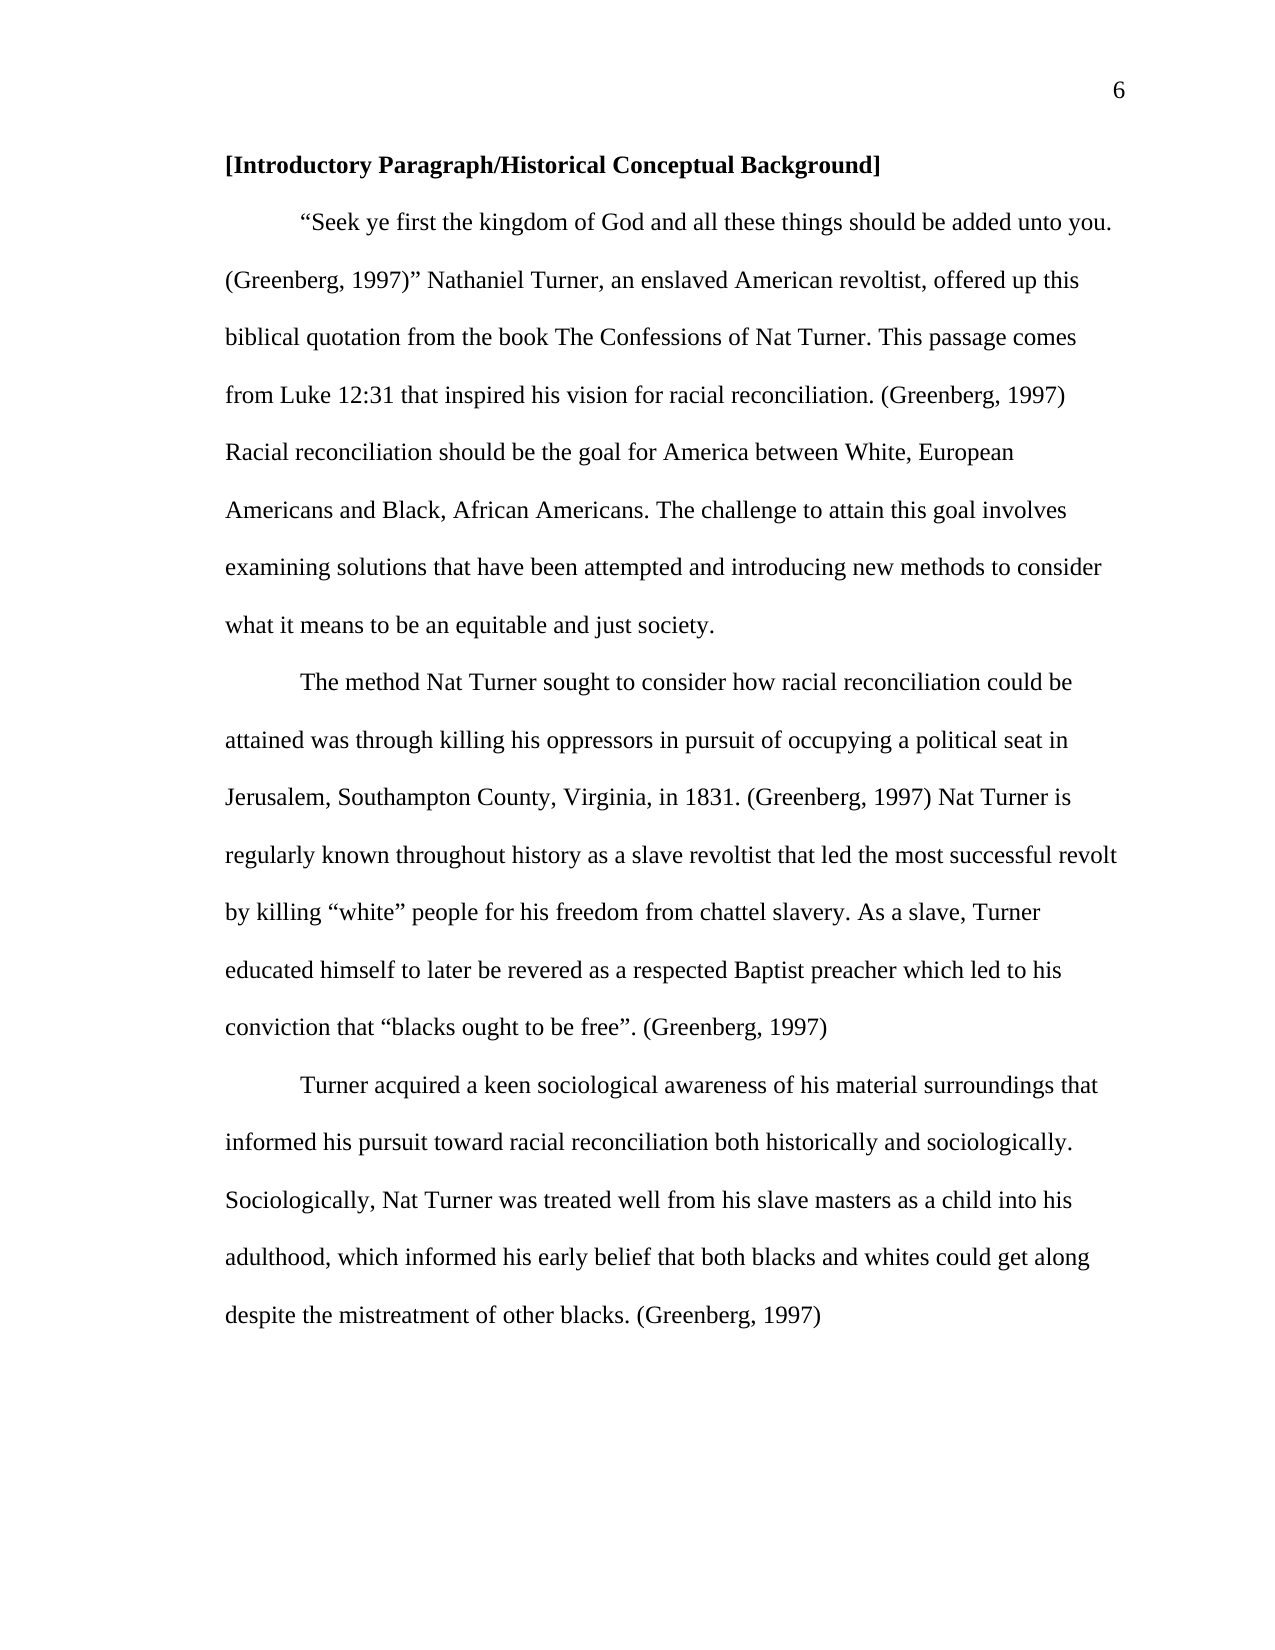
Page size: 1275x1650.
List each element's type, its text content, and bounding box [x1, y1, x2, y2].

text Turner acquired a keen sociological awareness of his material surroundings that informed his pursuit toward racial reconciliation both historically and sociologically. Sociologically, Nat Turner was treated well from his slave masters as a child into his adulthood, which informed his early belief that both blacks and whites could get along despite the mistreatment of other blacks. (Greenberg, 1997) [225, 1070, 1125, 1329]
text [Introductory Paragraph/Historical Conceptual Background] [225, 150, 1125, 179]
text The method Nat Turner sought to consider how racial reconciliation could be attained was through killing his oppressors in pursuit of occupying a political seat in Jerusalem, Southampton County, Virginia, in 1831. (Greenberg, 1997) Nat Turner is regularly known throughout history as a slave revoltist that led the most successful revolt by killing “white” people for his freedom from chattel slavery. As a slave, Turner educated himself to later be revered as a respected Baptist preacher which led to his conviction that “blacks ought to be free”. (Greenberg, 1997) [225, 667, 1125, 1041]
text “Seek ye first the kingdom of God and all these things should be added unto you. (Greenberg, 1997)” Nathaniel Turner, an enslaved American revoltist, offered up this biblical quotation from the book The Confessions of Nat Turner. This passage comes from Luke 12:31 that inspired his vision for racial reconciliation. (Greenberg, 1997) Racial reconciliation should be the goal for America between White, European Americans and Black, African Americans. The challenge to attain this goal involves examining solutions that have been attempted and introducing new methods to consider what it means to be an equitable and just society. [225, 207, 1125, 639]
